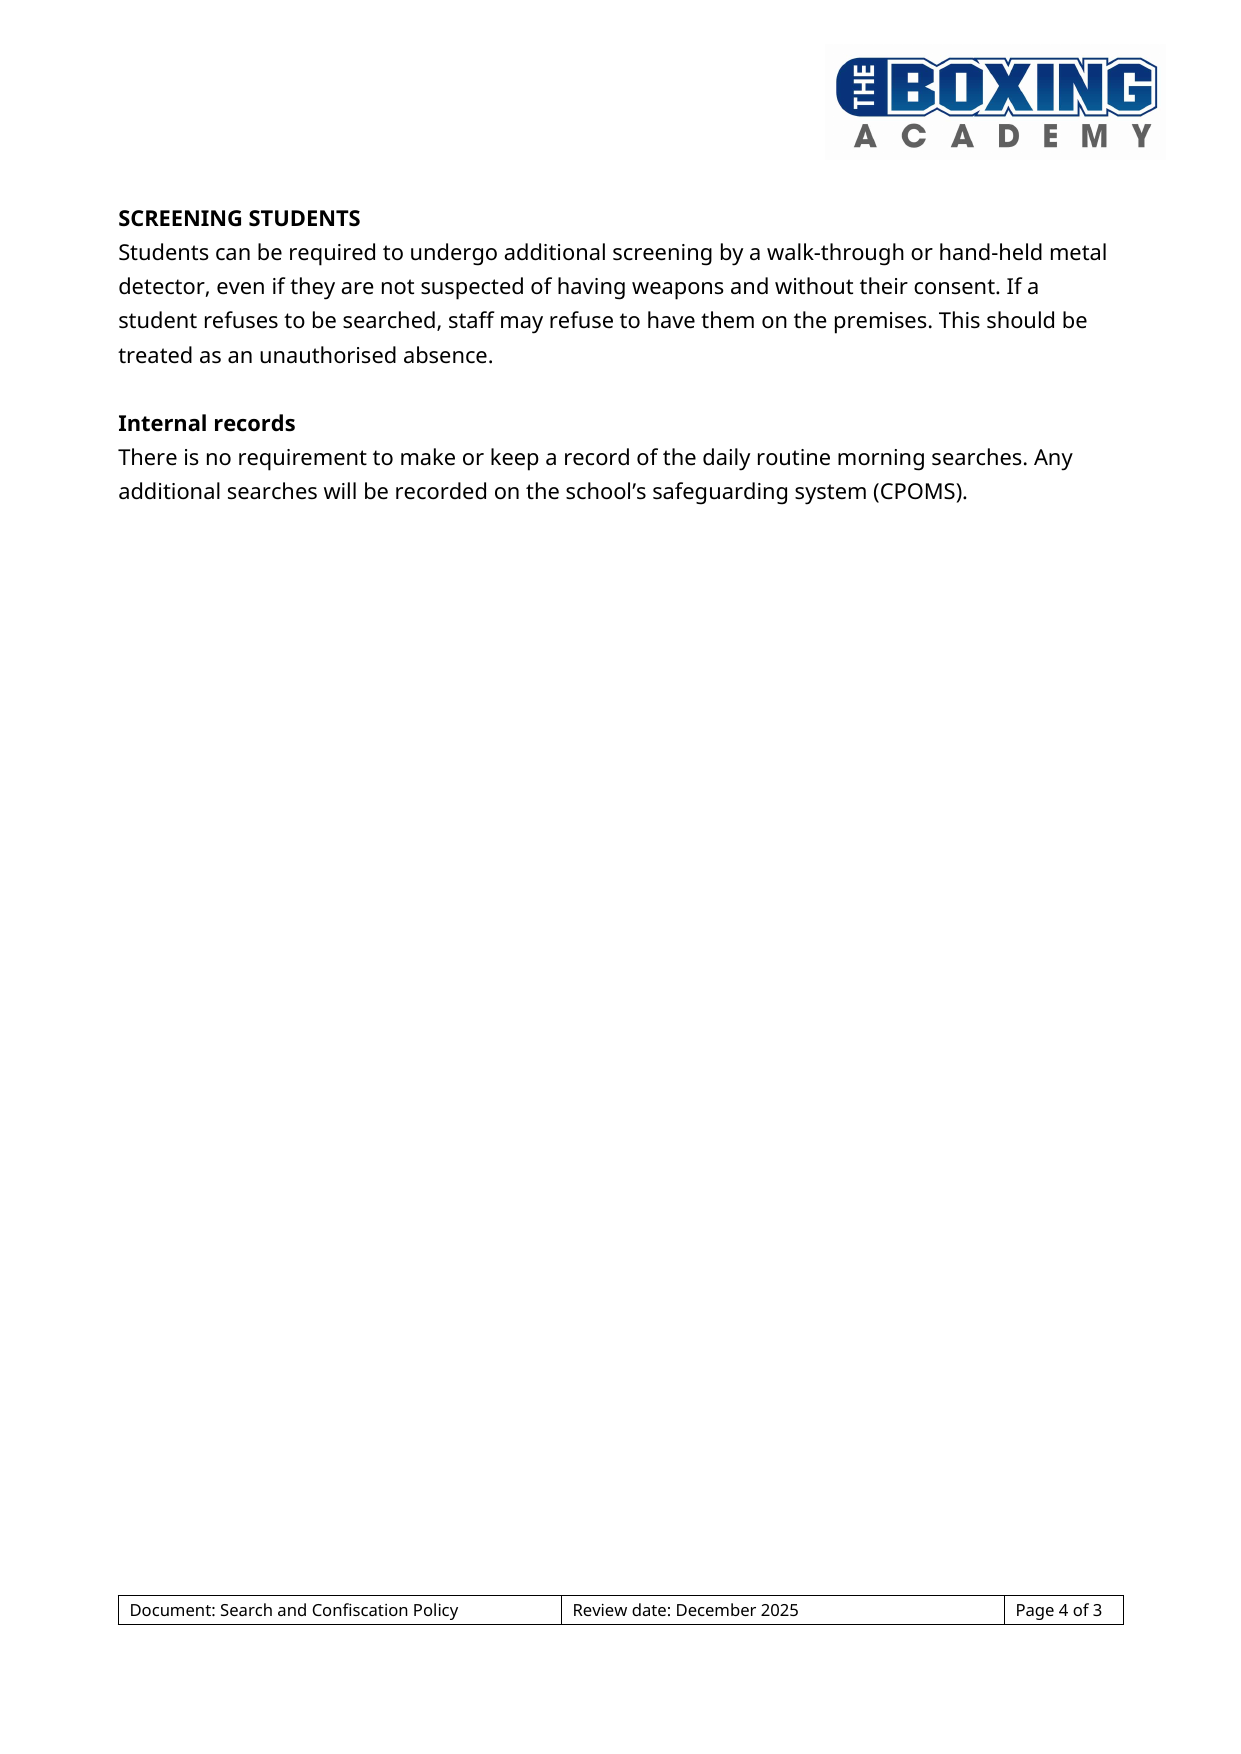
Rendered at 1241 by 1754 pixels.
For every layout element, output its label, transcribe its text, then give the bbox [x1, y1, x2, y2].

picture [824, 44, 1166, 160]
text SCREENING STUDENTS [118, 203, 1122, 233]
text There is no requirement to make or keep a record of the daily routine morning searches. Any additional searches will be recorded on the school’s safeguarding system (CPOMS). [118, 442, 1122, 506]
text Students can be required to undergo additional screening by a walk-through or hand-held metal detector, even if they are not suspected of having weapons and without their consent. If a student refuses to be searched, staff may refuse to have them on the premises. This should be treated as an unauthorised absence. [118, 237, 1122, 369]
text Internal records [118, 408, 1122, 438]
